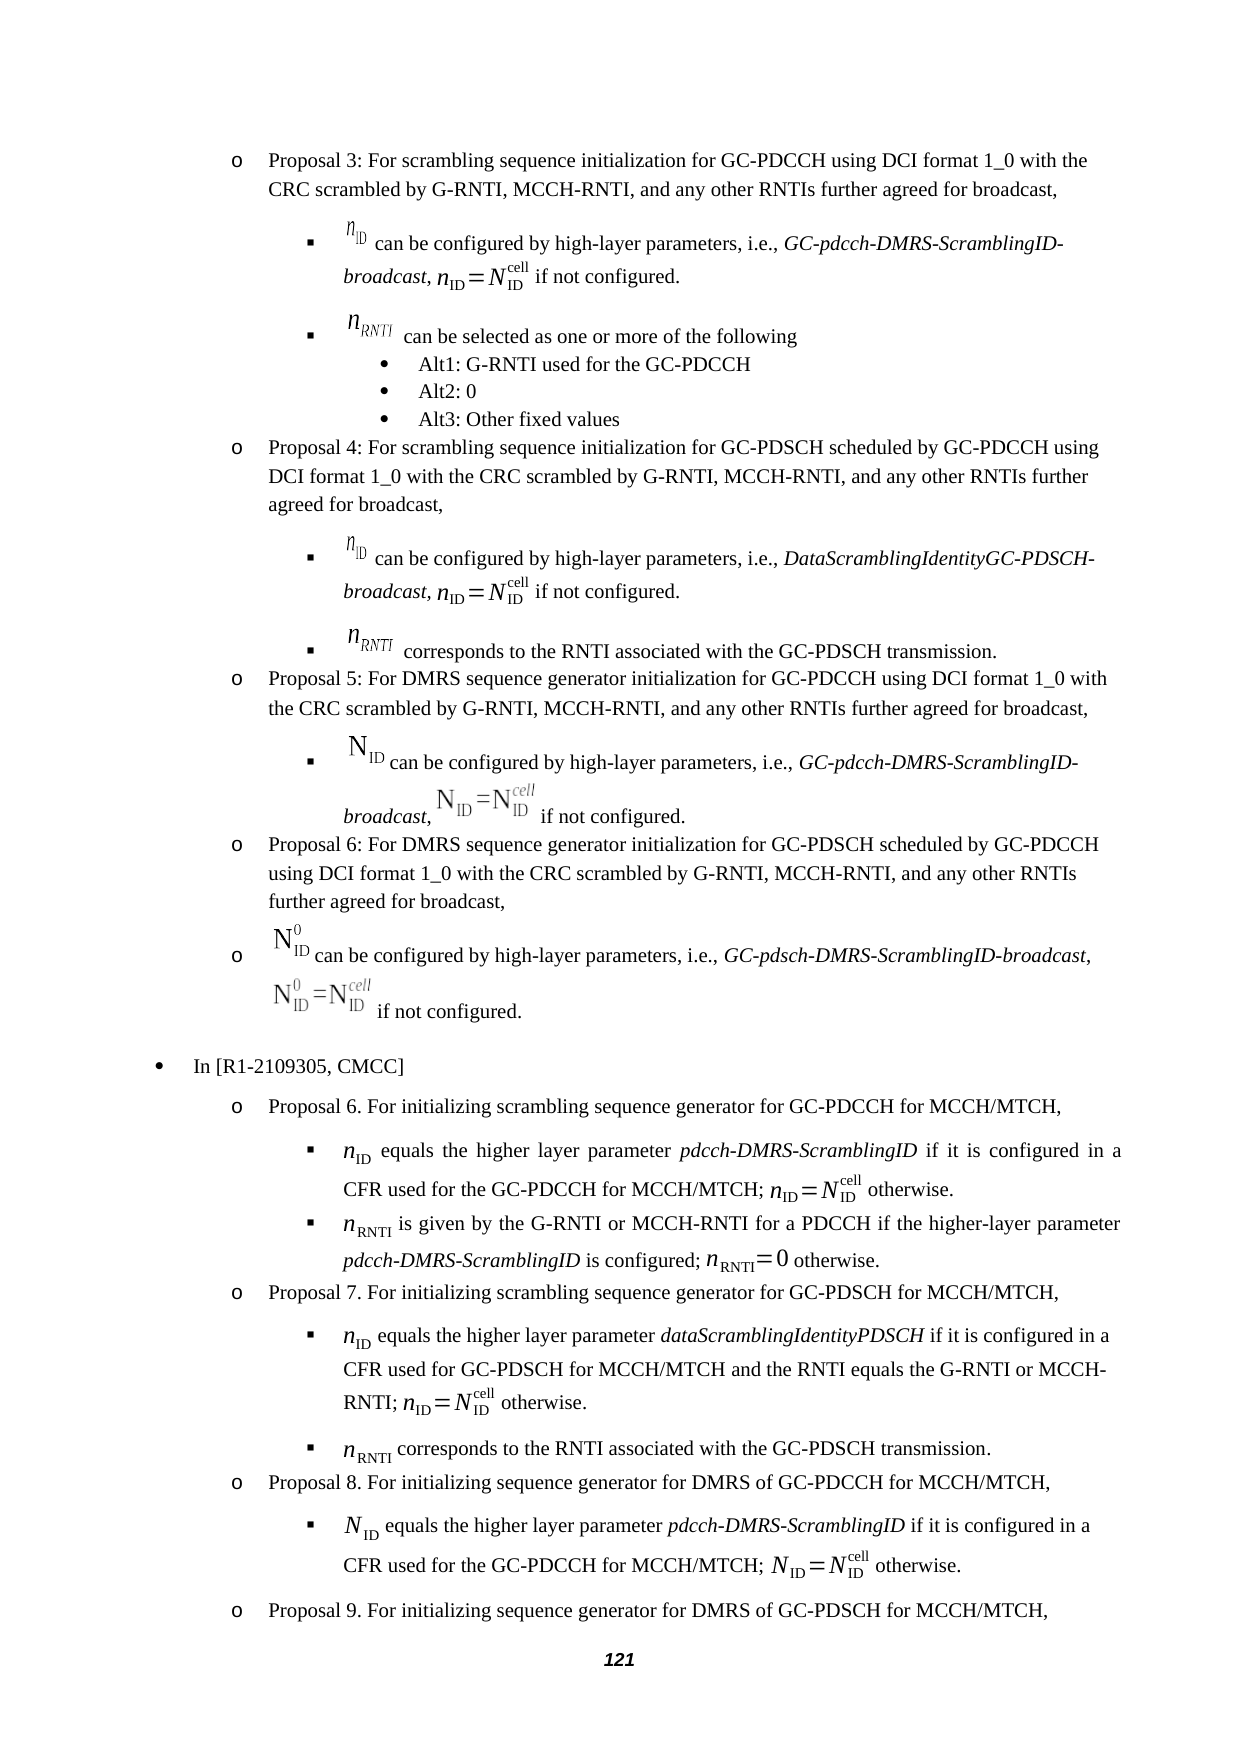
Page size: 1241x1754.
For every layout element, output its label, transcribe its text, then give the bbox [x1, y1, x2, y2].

list can be configured by high-layer parameters, i.e., GC-pdcch-DMRS-ScramblingID-broadcast,if not configured. [306, 723, 1122, 828]
list equals the higher layer parameter pdcch-DMRS-ScramblingID if it is configured in a CFR used for the GC-PDCCH for MCCH/MTCH; otherwise. [306, 1137, 1122, 1206]
list Proposal 7. For initializing scrambling sequence generator for GC-PDSCH for MCCH/MTCH, [231, 1280, 1122, 1305]
list can be configured by high-layer parameters, i.e., GC-pdsch-DMRS-ScramblingID-broadcast,if not configured. [231, 916, 1122, 1023]
list Alt1: G-RNTI used for the GC-PDCCH [381, 352, 1122, 376]
list can be configured by high-layer parameters, i.e., GC-pdcch-DMRS-ScramblingID-broadcast, if not configured. [306, 204, 1122, 294]
list Proposal 6: For DMRS sequence generator initialization for GC-PDSCH scheduled by GC-PDCCH using DCI format 1_0 with the CRC scrambled by G-RNTI, MCCH-RNTI, and any other RNTIs further agreed for broadcast, [231, 832, 1122, 913]
list Alt2: 0 [381, 379, 1122, 403]
list equals the higher layer parameter dataScramblingIdentityPDSCH if it is configured in a CFR used for GC-PDSCH for MCCH/MTCH and the RNTI equals the G-RNTI or MCCH-RNTI; otherwise. [306, 1322, 1122, 1419]
list Proposal 9. For initializing sequence generator for DMRS of GC-PDSCH for MCCH/MTCH, [231, 1598, 1122, 1624]
list Proposal 3: For scrambling sequence initialization for GC-PDCCH using DCI format 1_0 with the CRC scrambled by G-RNTI, MCCH-RNTI, and any other RNTIs further agreed for broadcast, [231, 148, 1122, 201]
list can be selected as one or more of the following [306, 297, 1122, 348]
list In [R1-2109305, CMCC] [156, 1054, 1122, 1078]
list Proposal 6. For initializing scrambling sequence generator for GC-PDCCH for MCCH/MTCH, [231, 1094, 1122, 1120]
list can be configured by high-layer parameters, i.e., DataScramblingIdentityGC-PDSCH-broadcast, if not configured. [306, 519, 1122, 608]
list equals the higher layer parameter pdcch-DMRS-ScramblingID if it is configured in a CFR used for the GC-PDCCH for MCCH/MTCH; otherwise. [306, 1512, 1122, 1582]
list Proposal 4: For scrambling sequence initialization for GC-PDSCH scheduled by GC-PDCCH using DCI format 1_0 with the CRC scrambled by G-RNTI, MCCH-RNTI, and any other RNTIs further agreed for broadcast, [231, 434, 1122, 516]
list Proposal 8. For initializing sequence generator for DMRS of GC-PDCCH for MCCH/MTCH, [231, 1470, 1122, 1496]
list corresponds to the RNTI associated with the GC-PDSCH transmission. [306, 612, 1122, 663]
list Proposal 5: For DMRS sequence generator initialization for GC-PDCCH using DCI format 1_0 with the CRC scrambled by G-RNTI, MCCH-RNTI, and any other RNTIs further agreed for broadcast, [231, 666, 1122, 719]
list corresponds to the RNTI associated with the GC-PDSCH transmission. [306, 1435, 1122, 1467]
list Alt3: Other fixed values [381, 407, 1122, 431]
list is given by the G-RNTI or MCCH-RNTI for a PDCCH if the higher-layer parameter pdcch-DMRS-ScramblingID is configured; otherwise. [306, 1210, 1122, 1276]
